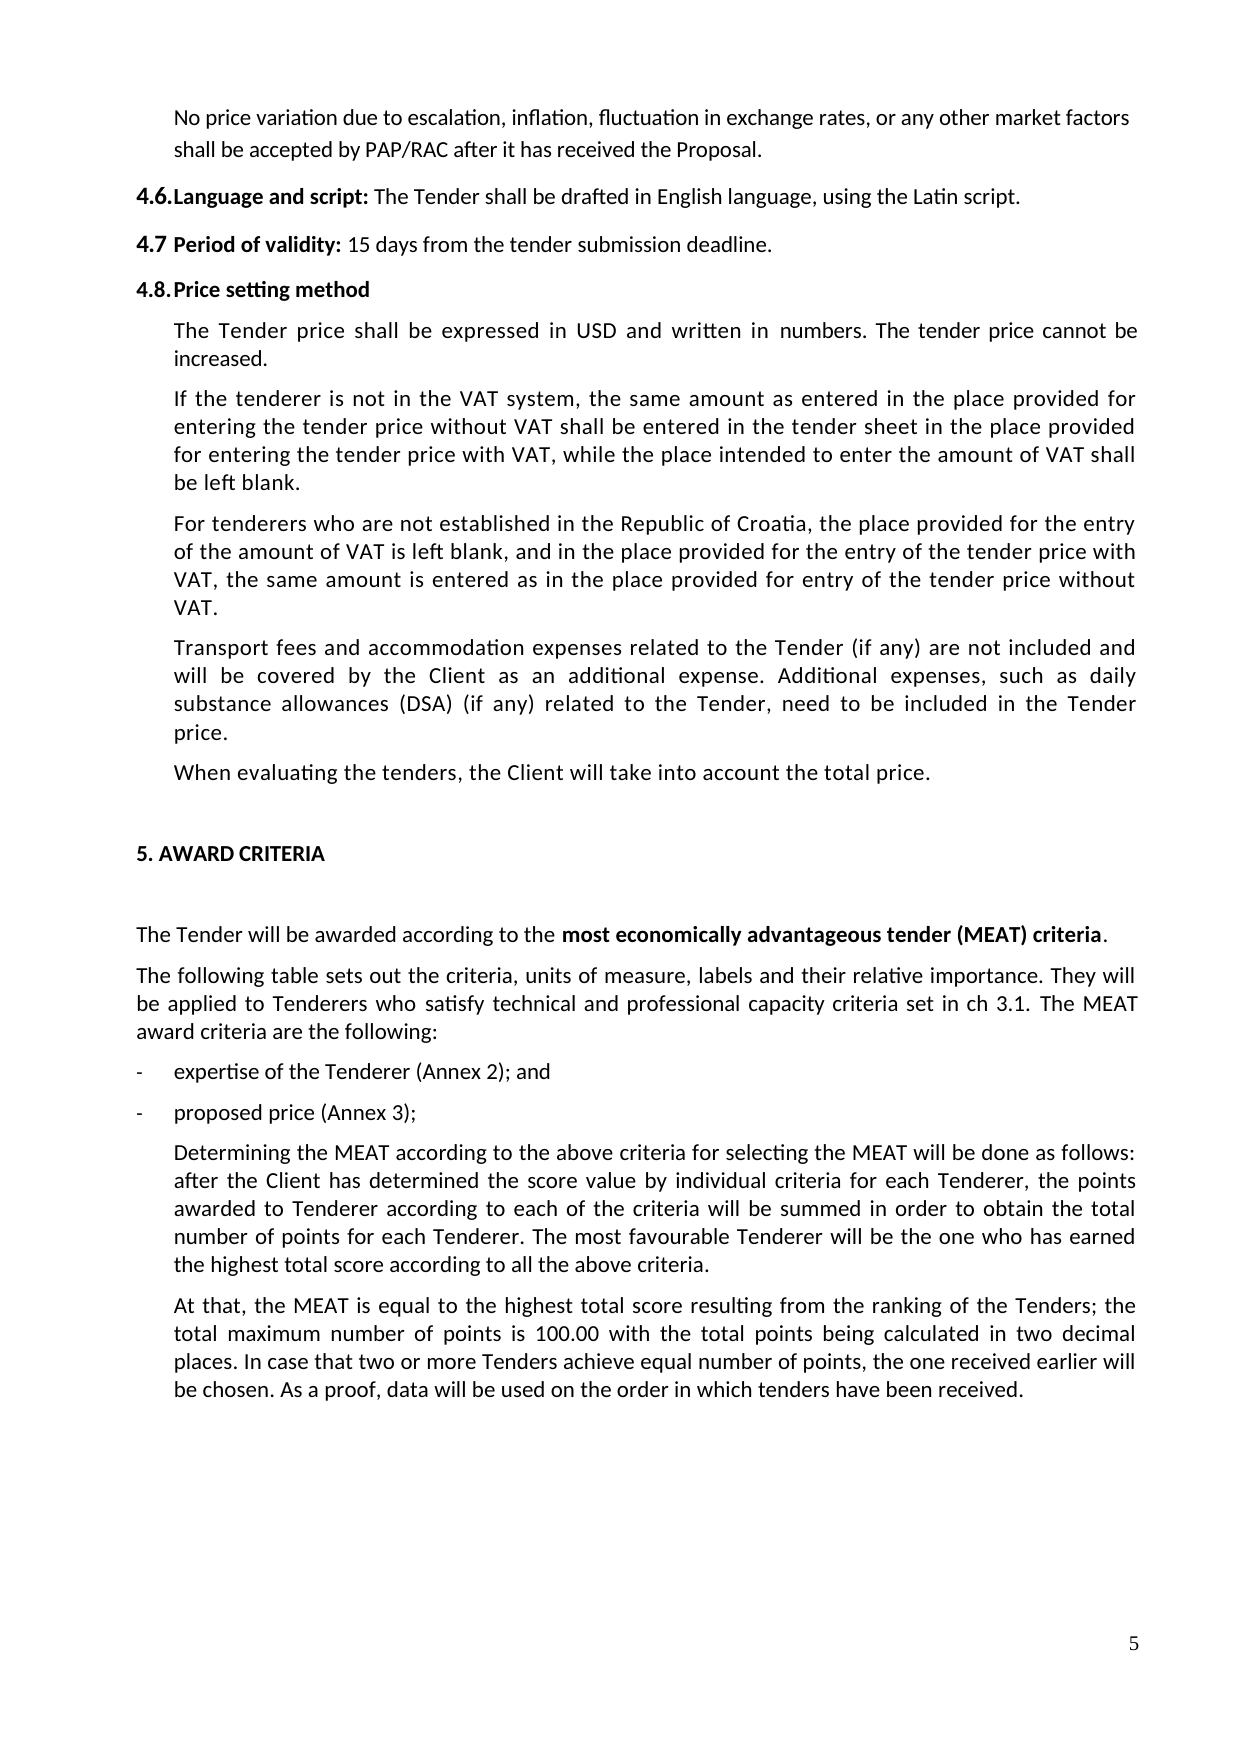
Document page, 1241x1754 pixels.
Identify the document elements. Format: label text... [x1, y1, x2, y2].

text Determining the MEAT according to the above criteria for selecting the MEAT will be done as follows: after the Client has determined the score value by individual criteria for each Tenderer, the points awarded to Tenderer according to each of the criteria will be summed in order to obtain the total number of points for each Tenderer. The most favourable Tenderer will be the one who has earned the highest total score according to all the above criteria. [173, 1138, 1138, 1278]
text When evaluating the tenders, the Client will take into account the total price. [173, 758, 1138, 786]
list Period of validity: 15 days from the tender submission deadline. [136, 228, 1139, 258]
list Price setting method [136, 275, 1139, 303]
list expertise of the Tenderer (Annex 2); and [136, 1057, 1138, 1085]
list proposed price (Annex 3); [136, 1098, 1138, 1126]
text For tenderers who are not established in the Republic of Croatia, the place provided for the entry of the amount of VAT is left blank, and in the place provided for the entry of the tender price with VAT, the same amount is entered as in the place provided for entry of the tender price without VAT. [173, 509, 1138, 621]
list Language and script: The Tender shall be drafted in English language, using the Latin script. [136, 180, 1139, 211]
text No price variation due to escalation, inflation, fluctuation in exchange rates, or any other market factors shall be accepted by PAP/RAC after it has received the Proposal. [173, 103, 1139, 164]
text The following table sets out the criteria, units of measure, labels and their relative importance. They will be applied to Tenderers who satisfy technical and professional capacity criteria set in ch 3.1. The MEAT award criteria are the following: [136, 961, 1138, 1045]
text At that, the MEAT is equal to the highest total score resulting from the ranking of the Tenders; the total maximum number of points is 100.00 with the total points being calculated in two decimal places. In case that two or more Tenders achieve equal number of points, the one received earlier will be chosen. As a proof, data will be used on the order in which tenders have been received. [173, 1291, 1138, 1403]
text Transport fees and accommodation expenses related to the Tender (if any) are not included and will be covered by the Client as an additional expense. Additional expenses, such as daily substance allowances (DSA) (if any) related to the Tender, need to be included in the Tender price. [173, 633, 1138, 746]
text If the tenderer is not in the VAT system, the same amount as entered in the place provided for entering the tender price without VAT shall be entered in the tender sheet in the place provided for entering the tender price with VAT, while the place intended to enter the amount of VAT shall be left blank. [173, 384, 1138, 496]
text The Tender will be awarded according to the most economically advantageous tender (MEAT) criteria. [136, 920, 1138, 948]
text 5. AWARD CRITERIA [136, 839, 1139, 867]
text The Tender price shall be expressed in USD and written in numbers. The tender price cannot be increased. [173, 316, 1138, 372]
